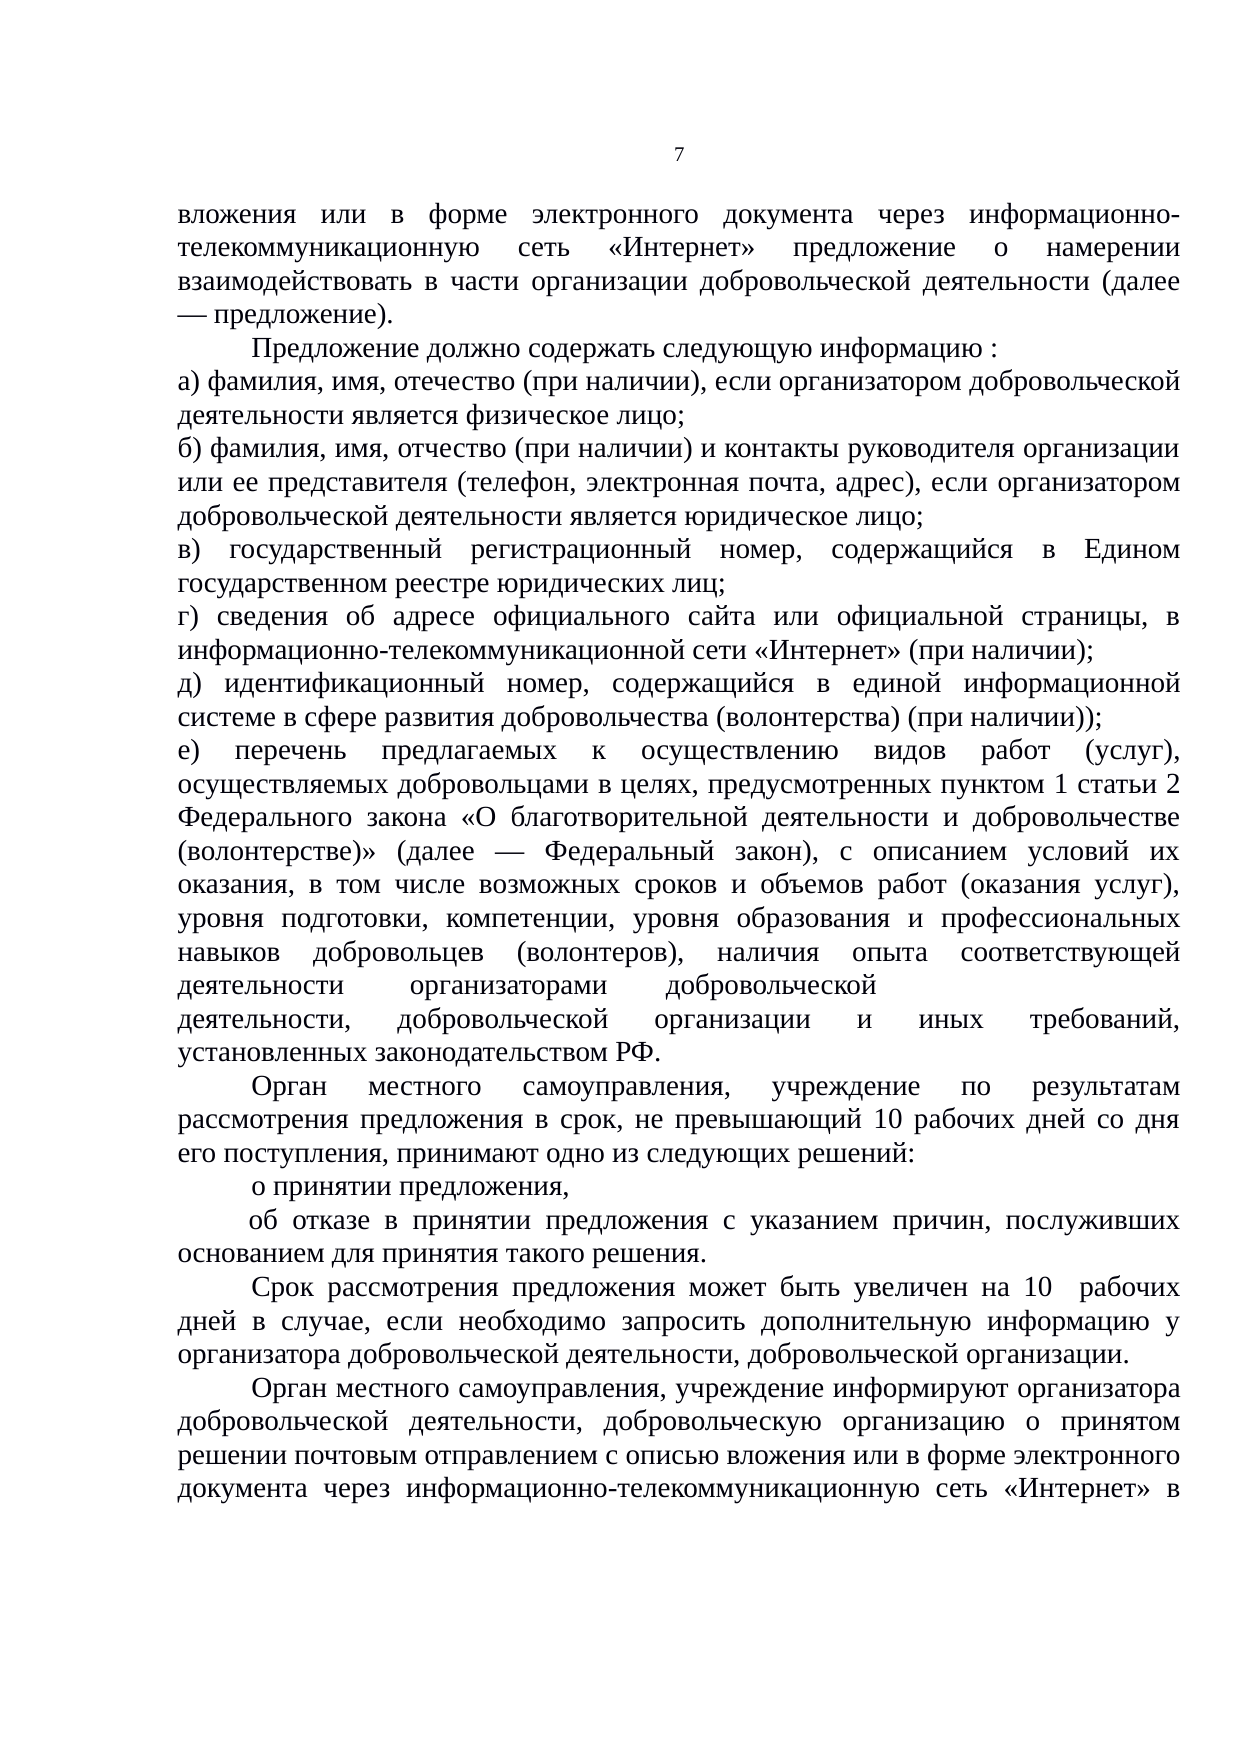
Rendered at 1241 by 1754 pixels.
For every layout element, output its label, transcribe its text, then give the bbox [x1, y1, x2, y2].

text е) перечень предлагаемых к осуществлению видов работ (услуг), осуществляемых добровольцами в целях, предусмотренных пунктом 1 статьи 2 Федерального закона «О благотворительной деятельности и добровольчестве (волонтерстве)» (далее — Федеральный закон), с описанием условий их оказания, в том числе возможных сроков и объемов работ (оказания услуг), уровня подготовки, компетенции, уровня образования и профессиональных навыков добровольцев (волонтеров), наличия опыта соответствующей деятельности организаторами добровольческой [177, 732, 1181, 1001]
text о принятии предложения, [177, 1168, 1181, 1202]
text об отказе в принятии предложения с указанием причин, послуживших основанием для принятия такого решения. [177, 1202, 1181, 1269]
text г) сведения об адресе официального сайта или официальной страницы, в информационно-телекоммуникационной сети «Интернет» (при наличии); [177, 598, 1181, 665]
text Предложение должно содержать следующую информацию : [177, 330, 1181, 363]
text Срок рассмотрения предложения может быть увеличен на 10 рабочих дней в случае, если необходимо запросить дополнительную информацию у организатора добровольческой деятельности, добровольческой организации. [177, 1269, 1181, 1370]
text в) государственный регистрационный номер, содержащийся в Едином государственном реестре юридических лиц; [177, 531, 1181, 598]
text деятельности, добровольческой организации и иных требований, установленных законодательством РФ. [177, 1001, 1181, 1068]
text Орган местного самоуправления, учреждение по результатам рассмотрения предложения в срок, не превышающий 10 рабочих дней со дня его поступления, принимают одно из следующих решений: [177, 1068, 1181, 1168]
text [177, 1370, 1181, 1504]
text д) идентификационный номер, содержащийся в единой информационной системе в сфере развития добровольчества (волонтерства) (при наличии)); [177, 665, 1181, 732]
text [177, 196, 1181, 330]
text а) фамилия, имя, отечество (при наличии), если организатором добровольческой деятельности является физическое лицо; [177, 363, 1181, 431]
text б) фамилия, имя, отчество (при наличии) и контакты руководителя организации или ее представителя (телефон, электронная почта, адрес), если организатором добровольческой деятельности является юридическое лицо; [177, 431, 1181, 531]
